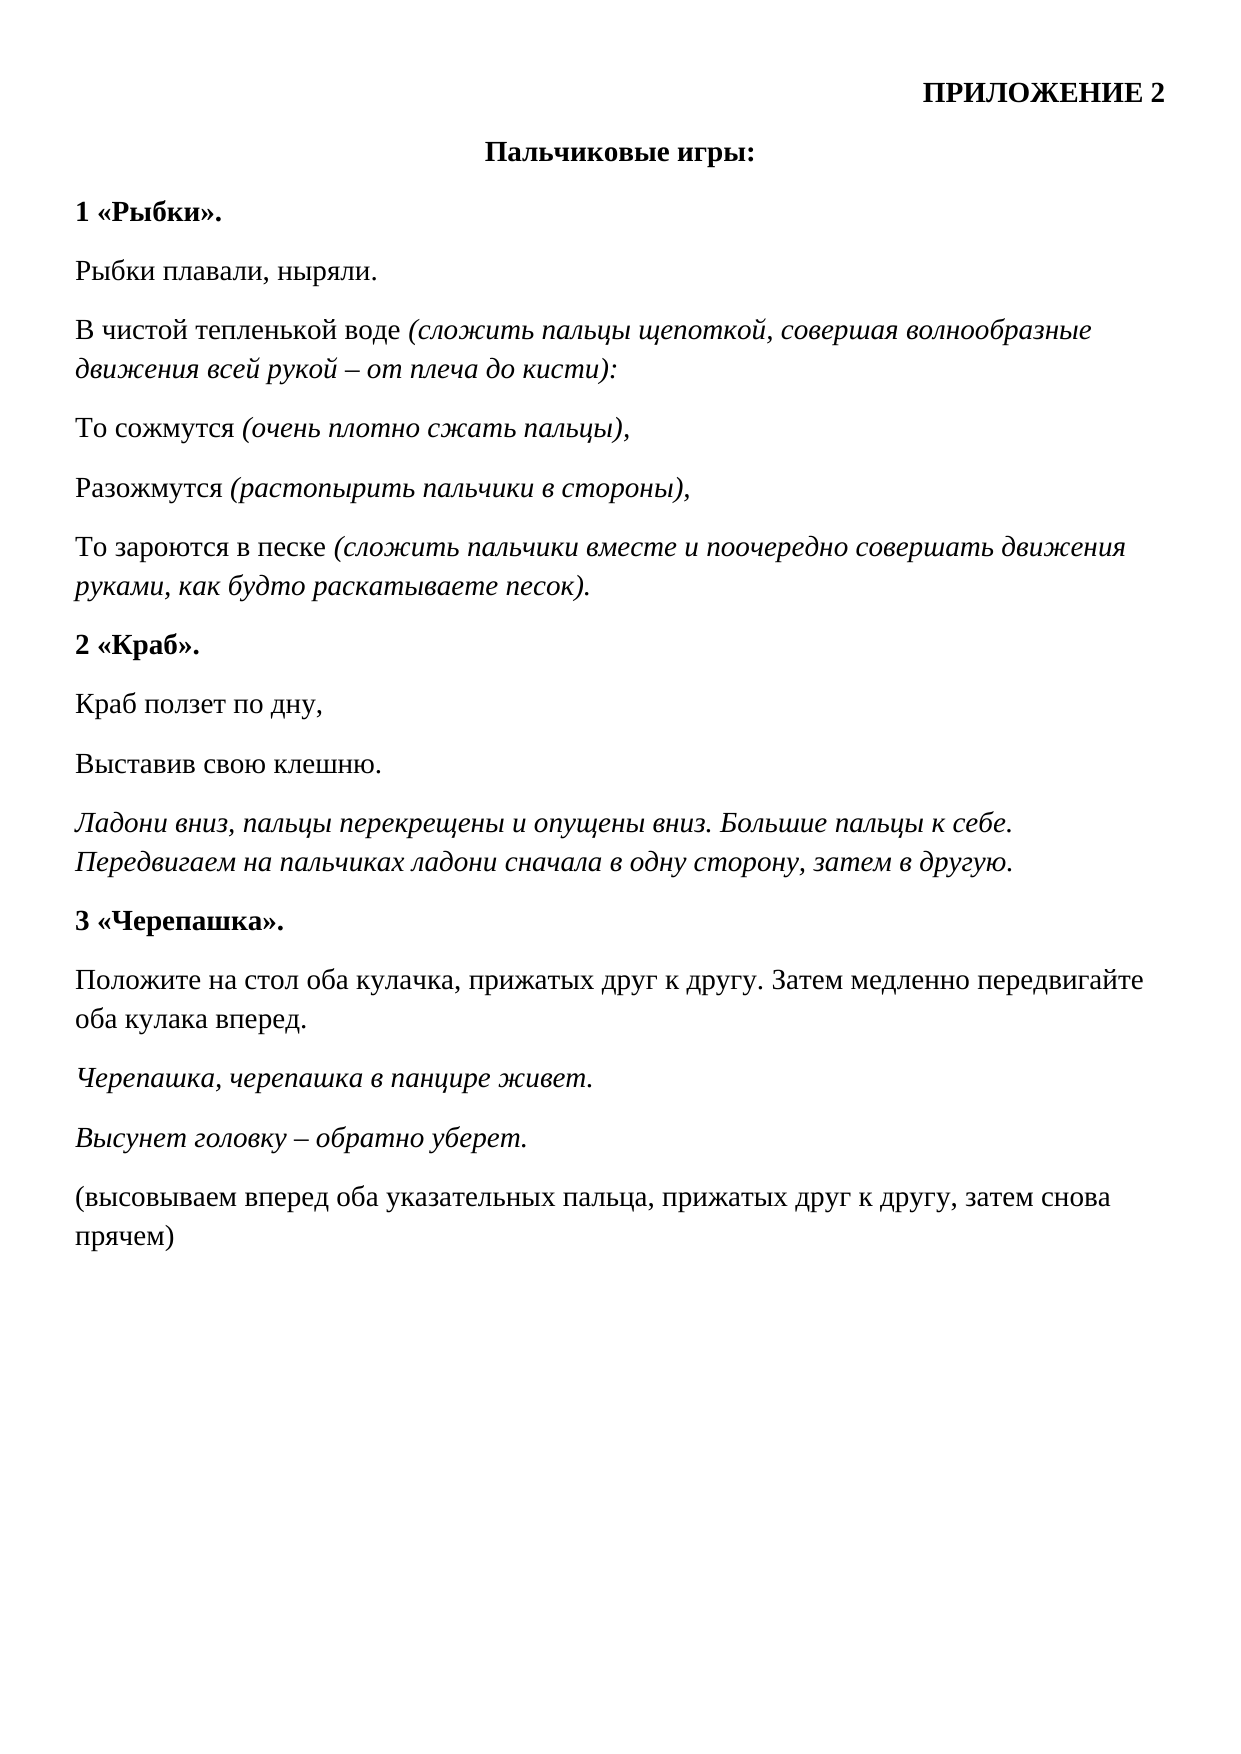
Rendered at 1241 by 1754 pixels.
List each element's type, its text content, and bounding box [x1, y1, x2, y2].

text 2 «Краб». [75, 627, 1165, 661]
text В чистой тепленькой воде (сложить пальцы щепоткой, совершая волнообразные движения всей рукой – от плеча до кисти): [75, 312, 1165, 384]
text Рыбки плавали, ныряли. [75, 253, 1165, 287]
text Положите на стол оба кулачка, прижатых друг к другу. Затем медленно передвигайте оба кулака вперед. [75, 962, 1165, 1034]
text Черепашка, черепашка в панцире живет. [75, 1060, 1165, 1094]
text ПРИЛОЖЕНИЕ 2 [75, 75, 1165, 108]
text Выставив свою клешню. [75, 746, 1165, 779]
text То зароются в песке (сложить пальчики вместе и поочередно совершать движения руками, как будто раскатываете песок). [75, 529, 1165, 601]
text Ладони вниз, пальцы перекрещены и опущены вниз. Большие пальцы к себе. Передвигаем на пальчиках ладони сначала в одну сторону, затем в другую. [75, 805, 1165, 877]
text То сожмутся (очень плотно сжать пальцы), [75, 410, 1165, 444]
text 1 «Рыбки». [75, 194, 1165, 227]
text Краб ползет по дну, [75, 686, 1165, 720]
text (высовываем вперед оба указательных пальца, прижатых друг к другу, затем снова прячем) [75, 1179, 1165, 1251]
text Разожмутся (растопырить пальчики в стороны), [75, 470, 1165, 503]
text 3 «Черепашка». [75, 903, 1165, 937]
text Пальчиковые игры: [75, 134, 1165, 168]
text Высунет головку – обратно уберет. [75, 1120, 1165, 1153]
